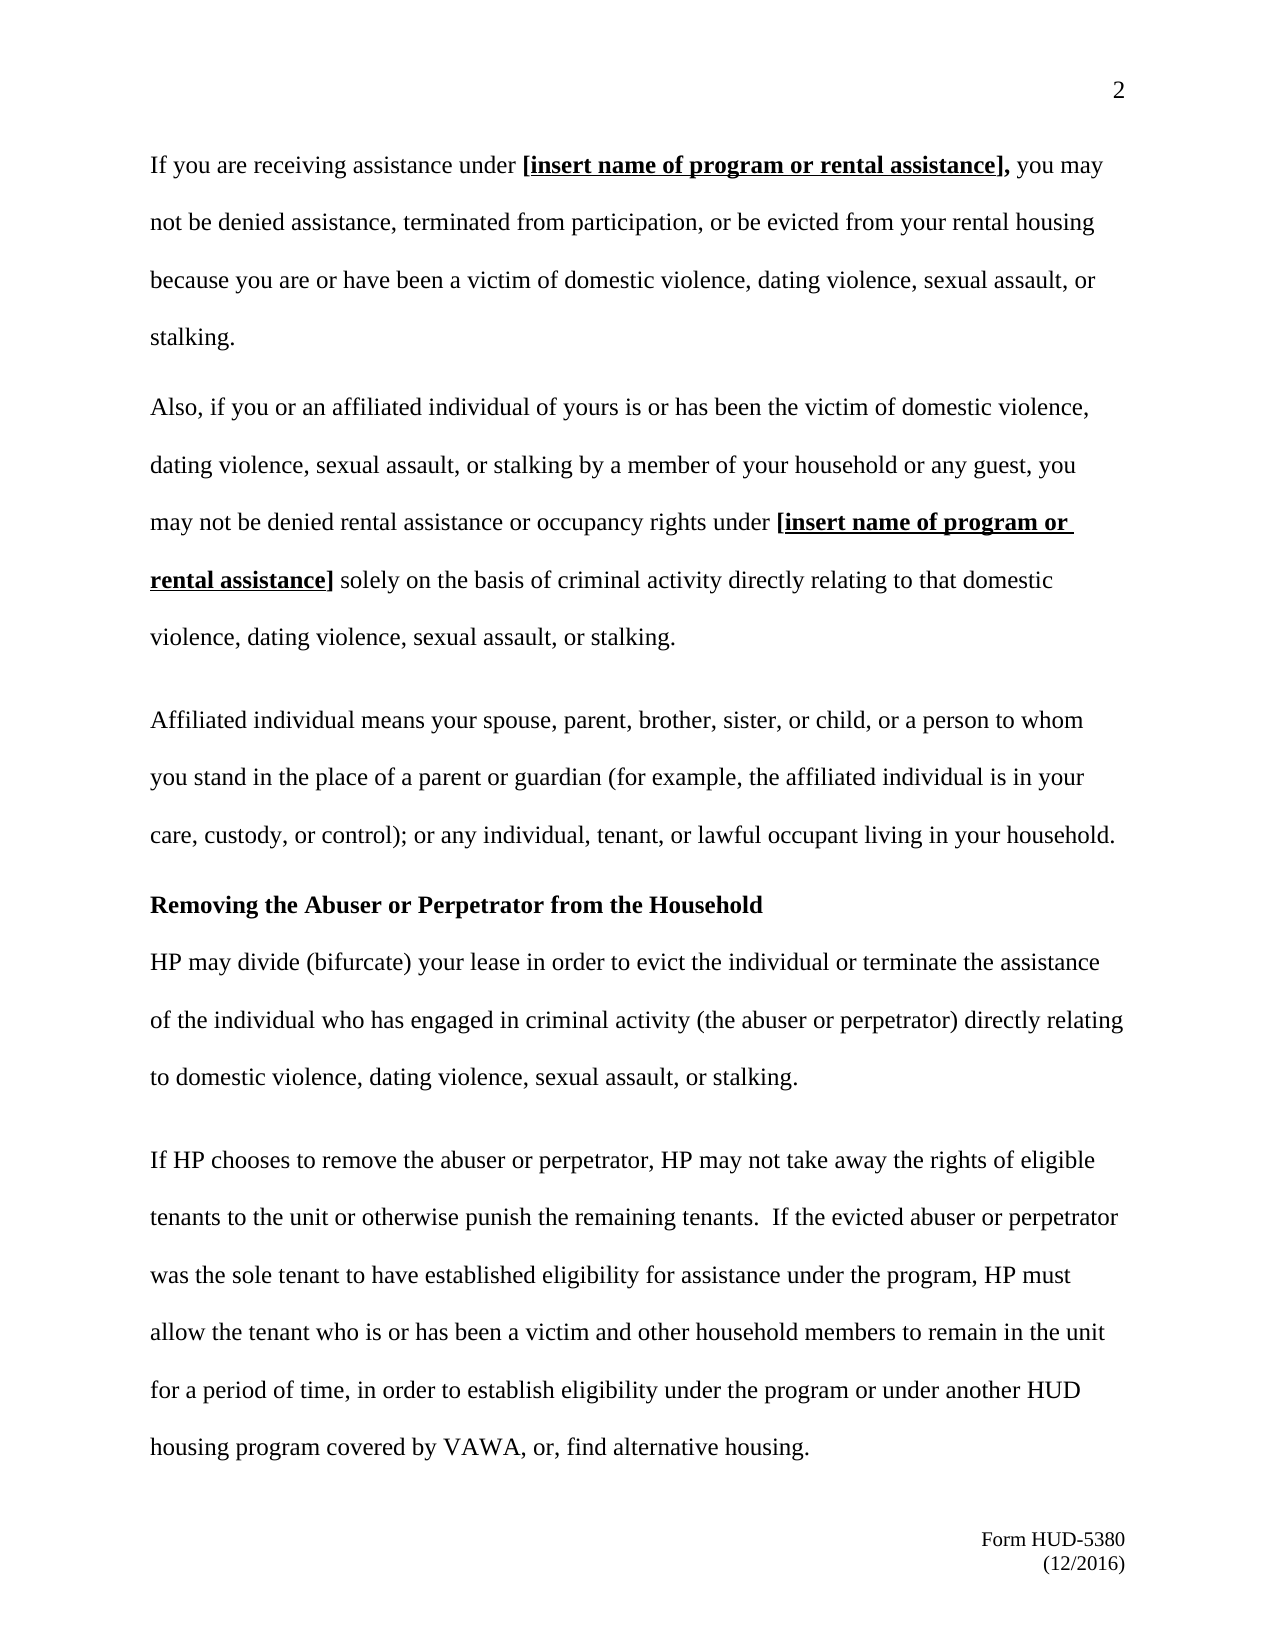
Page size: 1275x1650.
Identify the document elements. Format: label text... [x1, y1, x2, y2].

text Also, if you or an affiliated individual of yours is or has been the victim of domestic violence, dating violence, sexual assault, or stalking by a member of your household or any guest, you may not be denied rental assistance or occupancy rights under [insert name of program or rental assistance] solely on the basis of criminal activity directly relating to that domestic violence, dating violence, sexual assault, or stalking. [150, 392, 1125, 651]
text If you are receiving assistance under [insert name of program or rental assistance], you may not be denied assistance, terminated from participation, or be evicted from your rental housing because you are or have been a victim of domestic violence, dating violence, sexual assault, or stalking. [150, 150, 1125, 351]
text If HP chooses to remove the abuser or perpetrator, HP may not take away the rights of eligible tenants to the unit or otherwise punish the remaining tenants. If the evicted abuser or perpetrator was the sole tenant to have established eligibility for assistance under the program, HP must allow the tenant who is or has been a victim and other household members to remain in the unit for a period of time, in order to establish eligibility under the program or under another HUD housing program covered by VAWA, or, find alternative housing. [150, 1145, 1125, 1461]
text Affiliated individual means your spouse, parent, brother, sister, or child, or a person to whom you stand in the place of a parent or guardian (for example, the affiliated individual is in your care, custody, or control); or any individual, tenant, or lawful occupant living in your household. [150, 705, 1125, 849]
text HP may divide (bifurcate) your lease in order to evict the individual or terminate the assistance of the individual who has engaged in criminal activity (the abuser or perpetrator) directly relating to domestic violence, dating violence, sexual assault, or stalking. [150, 947, 1125, 1091]
text Removing the Abuser or Perpetrator from the Household [150, 890, 1125, 919]
